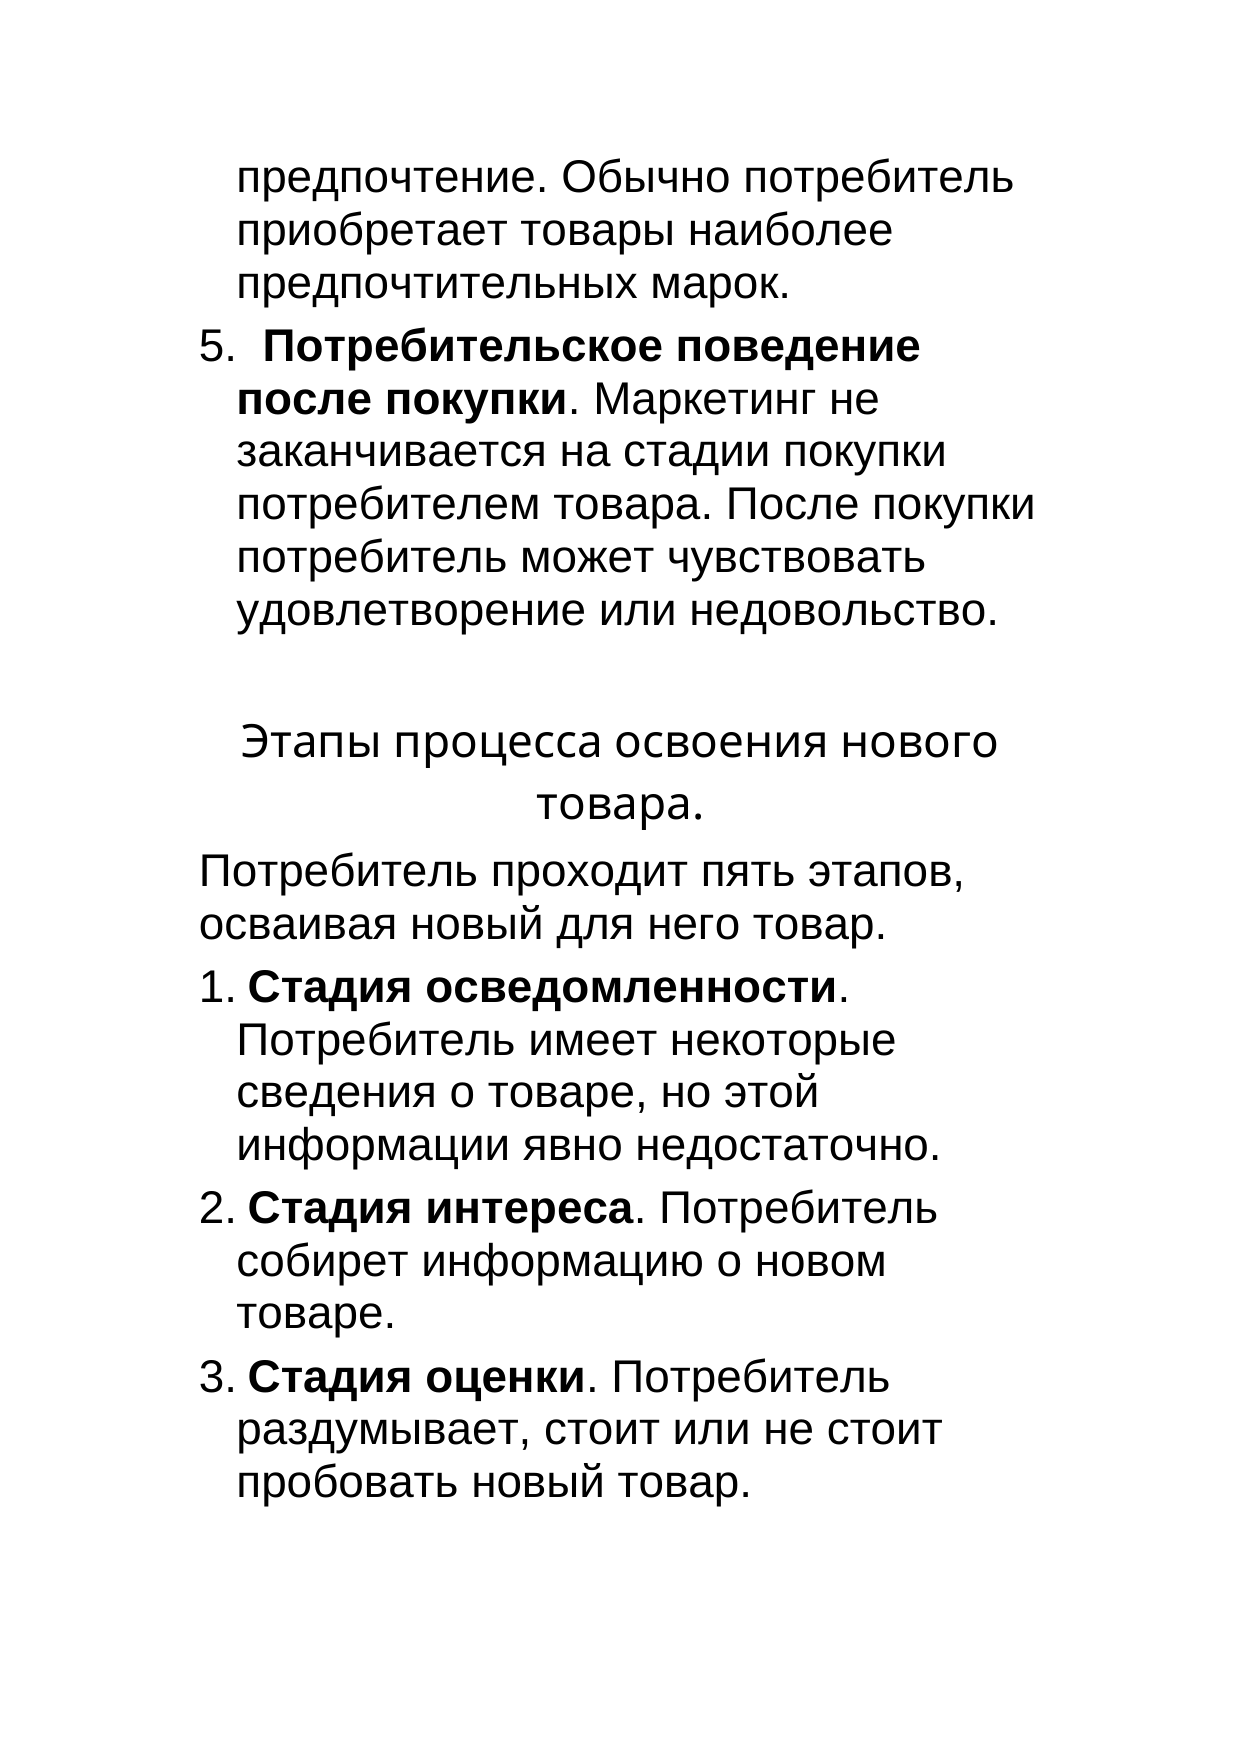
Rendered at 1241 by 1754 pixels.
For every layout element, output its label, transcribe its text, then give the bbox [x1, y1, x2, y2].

text Потребитель проходит пять этапов, осваивая новый для него товар. [199, 843, 1053, 949]
list Потребительское поведение после покупки. Маркетинг не заканчивается на стадии покупки потребителем товара. После покупки потребитель может чувствовать удовлетворение или недовольство. [199, 318, 1053, 635]
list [199, 150, 1053, 308]
list Стадия осведомленности. Потребитель имеет некоторые сведения о товаре, но этой информации явно недостаточно. [199, 959, 1053, 1170]
text Этапы процесса освоения нового товара. [187, 708, 1053, 833]
list Стадия оценки. Потребитель раздумывает, стоит или не стоит пробовать новый товар. [199, 1349, 1053, 1507]
list Стадия интереса. Потребитель собирет информацию о новом товаре. [199, 1181, 1053, 1339]
